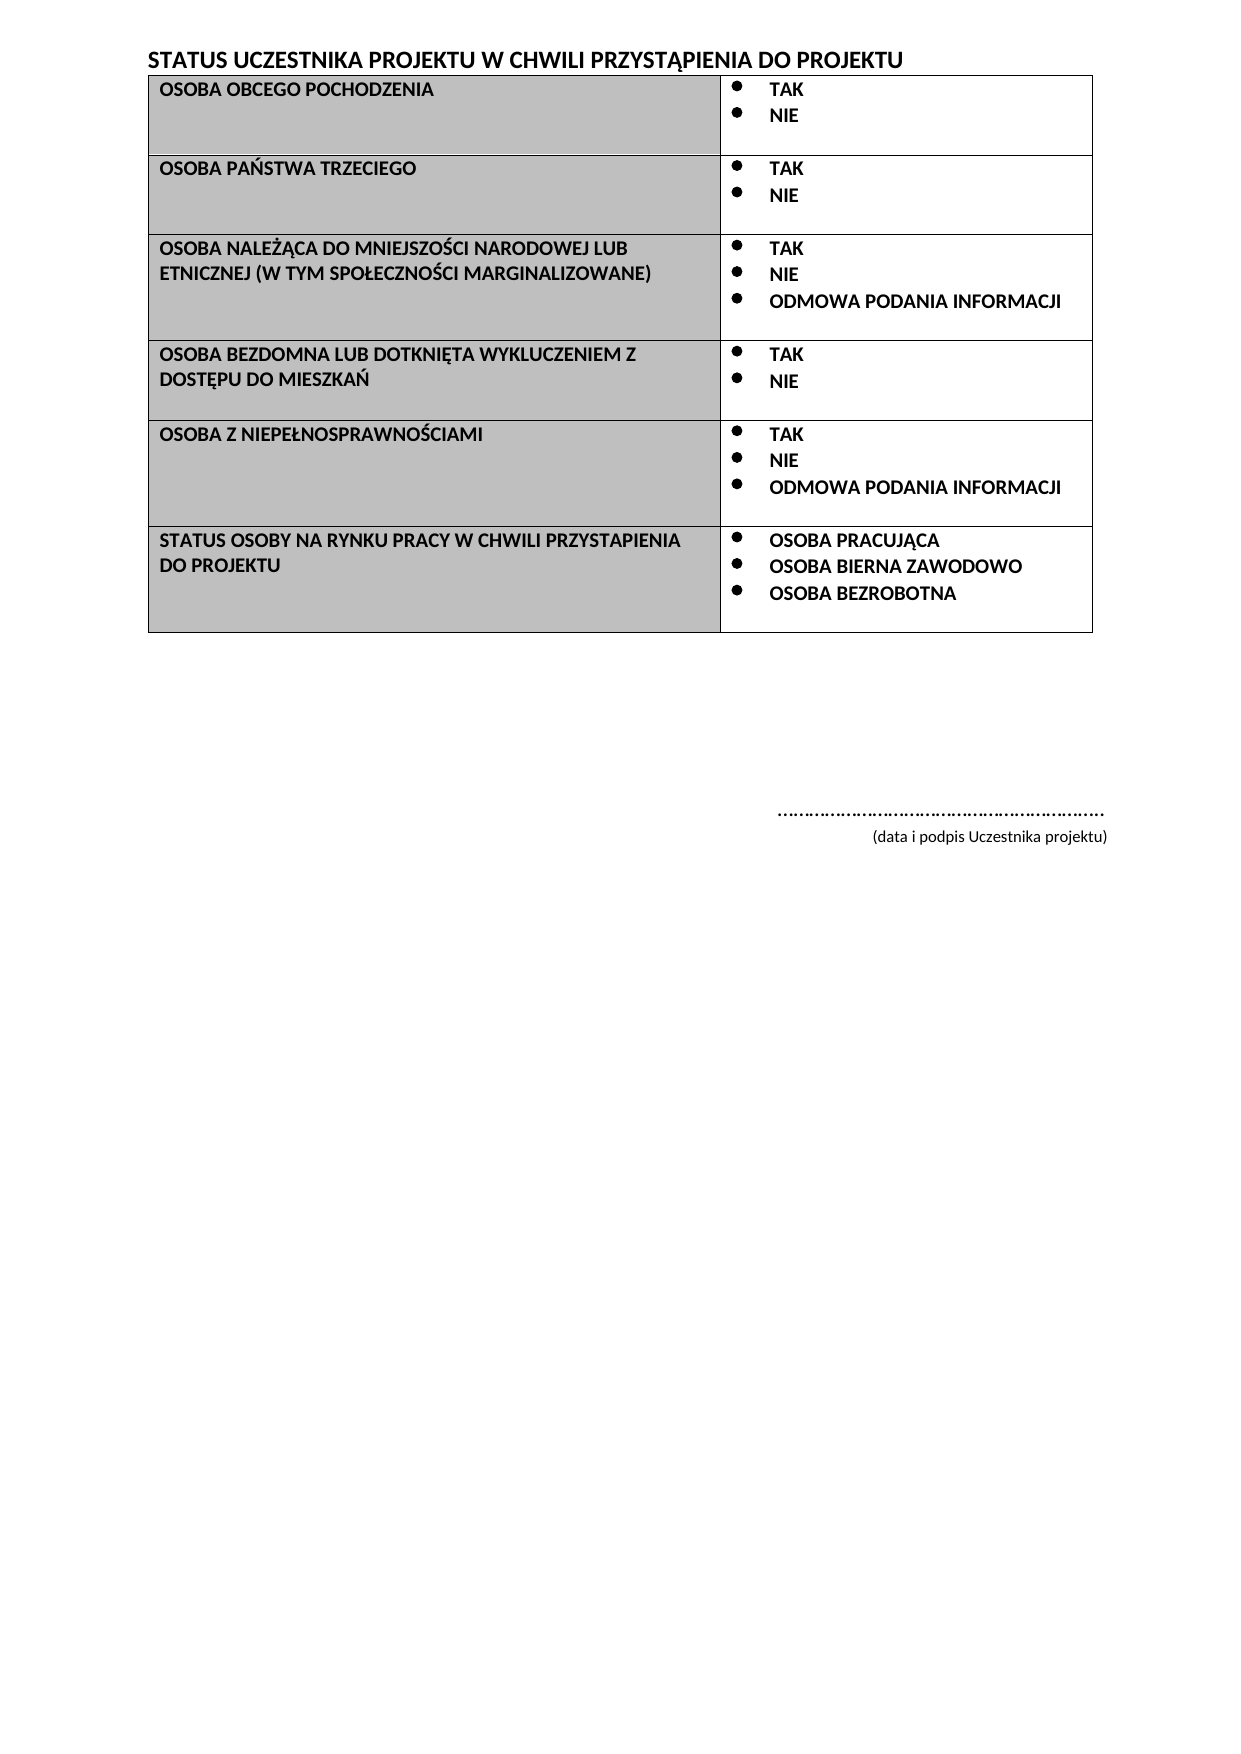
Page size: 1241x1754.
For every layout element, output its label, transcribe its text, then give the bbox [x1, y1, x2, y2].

text (data i podpis Uczestnika projektu) [148, 826, 1107, 847]
table_cell TAK NIE ODMOWA PODANIA INFORMACJI [721, 421, 1092, 526]
table_cell OSOBA Z NIEPEŁNOSPRAWNOŚCIAMI [149, 421, 720, 526]
table_cell TAK NIE [721, 341, 1092, 420]
table_header TAK NIE [721, 76, 1092, 154]
table_cell OSOBA PAŃSTWA TRZECIEGO [149, 156, 720, 234]
text …………………………………………………….. [148, 794, 1107, 822]
table_cell OSOBA NALEŻĄCA DO MNIEJSZOŚCI NARODOWEJ LUB ETNICZNEJ (W TYM SPOŁECZNOŚCI MARGINALIZOWANE) [149, 235, 720, 340]
table_cell TAK NIE ODMOWA PODANIA INFORMACJI [721, 235, 1092, 340]
table_cell TAK NIE [721, 156, 1092, 234]
table_cell STATUS OSOBY NA RYNKU PRACY W CHWILI PRZYSTAPIENIA DO PROJEKTU [149, 527, 720, 632]
text STATUS UCZESTNIKA PROJEKTU W CHWILI PRZYSTĄPIENIA DO PROJEKTU [148, 44, 1107, 75]
table_cell OSOBA PRACUJĄCA OSOBA BIERNA ZAWODOWO OSOBA BEZROBOTNA [721, 527, 1092, 632]
table_header OSOBA OBCEGO POCHODZENIA [149, 76, 720, 154]
table_cell OSOBA BEZDOMNA LUB DOTKNIĘTA WYKLUCZENIEM Z DOSTĘPU DO MIESZKAŃ [149, 341, 720, 420]
